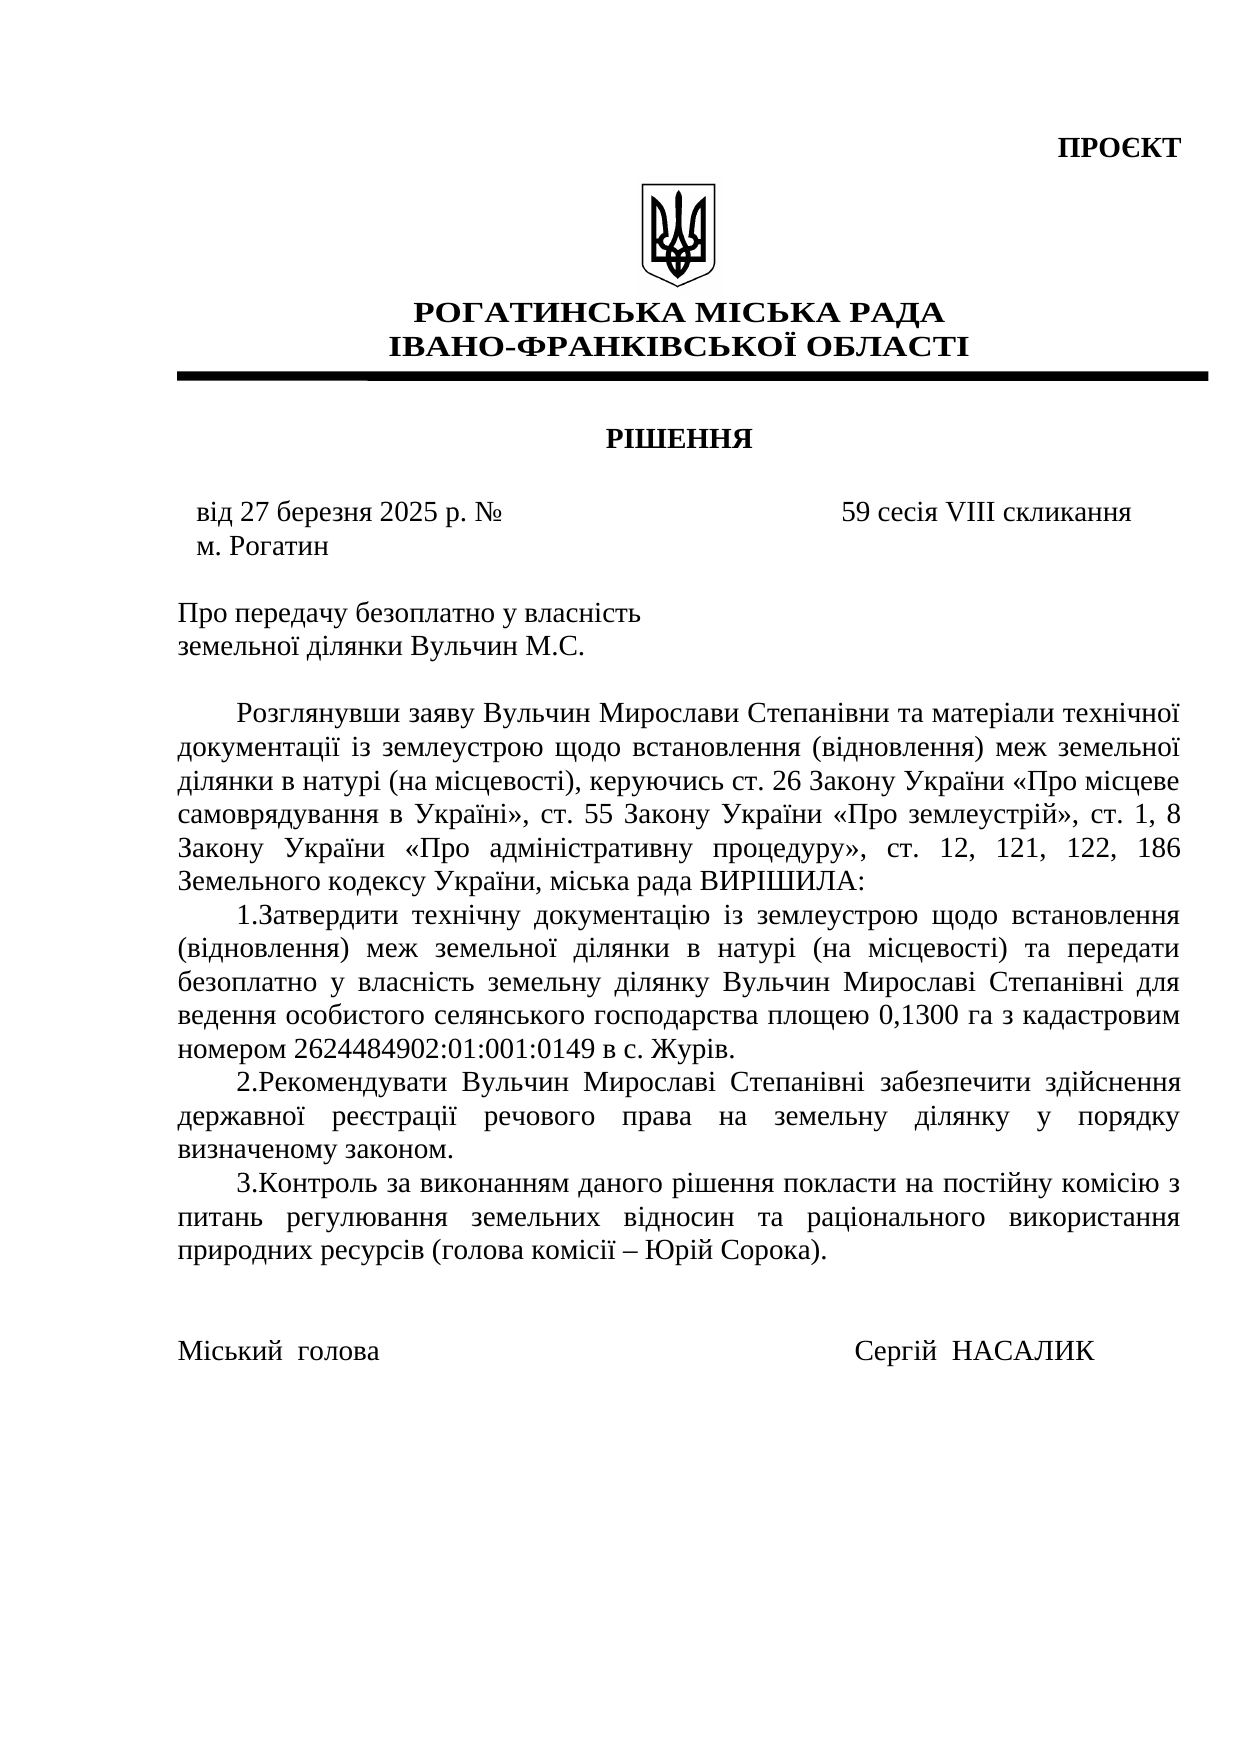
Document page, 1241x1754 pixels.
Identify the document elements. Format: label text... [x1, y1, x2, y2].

text РОГАТИНСЬКА МІСЬКА РАДА [177, 295, 1181, 329]
text Міський голова Сергій НАСАЛИК [177, 1333, 1181, 1366]
text 1.Затвердити технічну документацію із землеустрою щодо встановлення (відновлення) меж земельної ділянки в натурі (на місцевості) та передати безоплатно у власність земельну ділянку Вульчин Мирославі Степанівні для ведення особистого селянського господарства площею 0,1300 га з кадастровим номером 2624484902:01:001:0149 в с. Журів. [177, 897, 1181, 1064]
text 3.Контроль за виконанням даного рішення покласти на постійну комісію з питань регулювання земельних відносин та раціонального використання природних ресурсів (голова комісії – Юрій Сорока). [177, 1165, 1181, 1266]
text м. Рогатин [196, 528, 1237, 561]
text земельної ділянки Вульчин М.С.{ [177, 628, 1181, 662]
text 2.Рекомендувати Вульчин Мирославі Степанівні забезпечити здійснення державної реєстрації речового права на земельну ділянку у порядку визначеному законом. [177, 1064, 1181, 1165]
text ПРОЄКТ [177, 131, 1181, 164]
text Розглянувши заяву Вульчин Мирослави Степанівни та матеріали технічної документації із землеустрою щодо встановлення (відновлення) меж земельної ділянки в натурі (на місцевості), керуючись ст. 26 Закону України «Про місцеве самоврядування в Україні», ст. 55 Закону України «Про землеустрій», ст. 1, 8 Закону України «Про адміністративну процедуру», ст. 12, 121, 122, 186 Земельного кодексу України, міська рада ВИРІШИЛА: [177, 696, 1181, 897]
text РІШЕННЯ [177, 421, 1181, 454]
text Про передачу безоплатно у власність [177, 595, 1237, 628]
text від 27 березня 2025 р. № 59 сесія VIII скликання [196, 494, 1237, 528]
text ІВАНО-ФРАНКІВСЬКОЇ ОБЛАСТІ [177, 329, 1181, 362]
